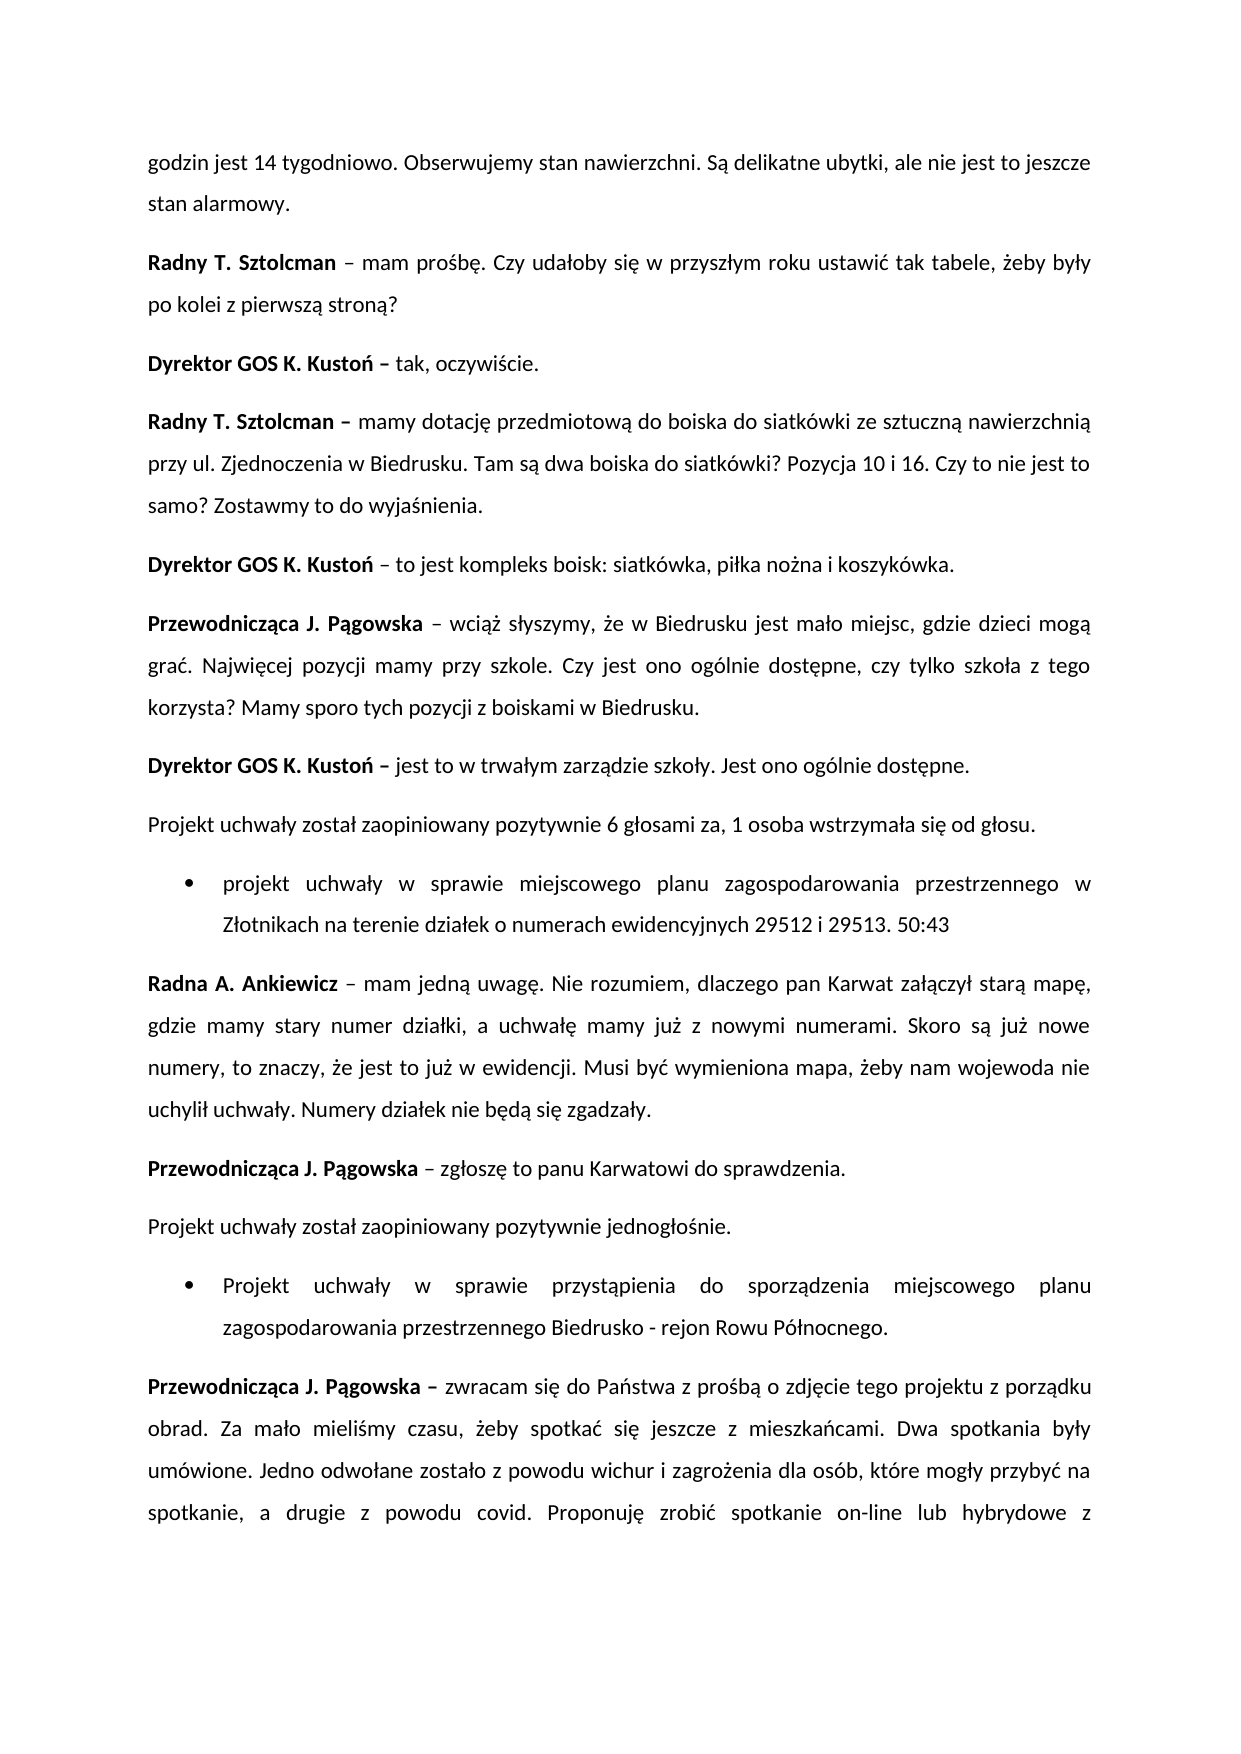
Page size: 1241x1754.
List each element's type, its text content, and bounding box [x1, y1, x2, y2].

text Radny T. Sztolcman – mamy dotację przedmiotową do boiska do siatkówki ze sztuczną nawierzchnią przy ul. Zjednoczenia w Biedrusku. Tam są dwa boiska do siatkówki? Pozycja 10 i 16. Czy to nie jest to samo? Zostawmy to do wyjaśnienia. [148, 407, 1093, 519]
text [148, 148, 1093, 218]
text Przewodnicząca J. Pągowska – wciąż słyszymy, że w Biedrusku jest mało miejsc, gdzie dzieci mogą grać. Najwięcej pozycji mamy przy szkole. Czy jest ono ogólnie dostępne, czy tylko szkoła z tego korzysta? Mamy sporo tych pozycji z boiskami w Biedrusku. [148, 609, 1093, 721]
text Przewodnicząca J. Pągowska – zgłoszę to panu Karwatowi do sprawdzenia. [148, 1154, 1093, 1182]
text Projekt uchwały został zaopiniowany pozytywnie jednogłośnie. [148, 1212, 1093, 1241]
list Projekt uchwały w sprawie przystąpienia do sporządzenia miejscowego planu zagospodarowania przestrzennego Biedrusko - rejon Rowu Północnego. [185, 1271, 1093, 1341]
text Dyrektor GOS K. Kustoń – to jest kompleks boisk: siatkówka, piłka nożna i koszykówka. [148, 550, 1093, 578]
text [148, 1372, 1093, 1526]
text Radny T. Sztolcman – mam prośbę. Czy udałoby się w przyszłym roku ustawić tak tabele, żeby były po kolei z pierwszą stroną? [148, 248, 1093, 318]
text Dyrektor GOS K. Kustoń – tak, oczywiście. [148, 349, 1093, 377]
text Dyrektor GOS K. Kustoń – jest to w trwałym zarządzie szkoły. Jest ono ogólnie dostępne. [148, 751, 1093, 779]
text Radna A. Ankiewicz – mam jedną uwagę. Nie rozumiem, dlaczego pan Karwat załączył starą mapę, gdzie mamy stary numer działki, a uchwałę mamy już z nowymi numerami. Skoro są już nowe numery, to znaczy, że jest to już w ewidencji. Musi być wymieniona mapa, żeby nam wojewoda nie uchylił uchwały. Numery działek nie będą się zgadzały. [148, 969, 1093, 1123]
list projekt uchwały w sprawie miejscowego planu zagospodarowania przestrzennego w Złotnikach na terenie działek o numerach ewidencyjnych 29512 i 29513. 50:43 [185, 869, 1093, 939]
text Projekt uchwały został zaopiniowany pozytywnie 6 głosami za, 1 osoba wstrzymała się od głosu. [148, 810, 1093, 838]
